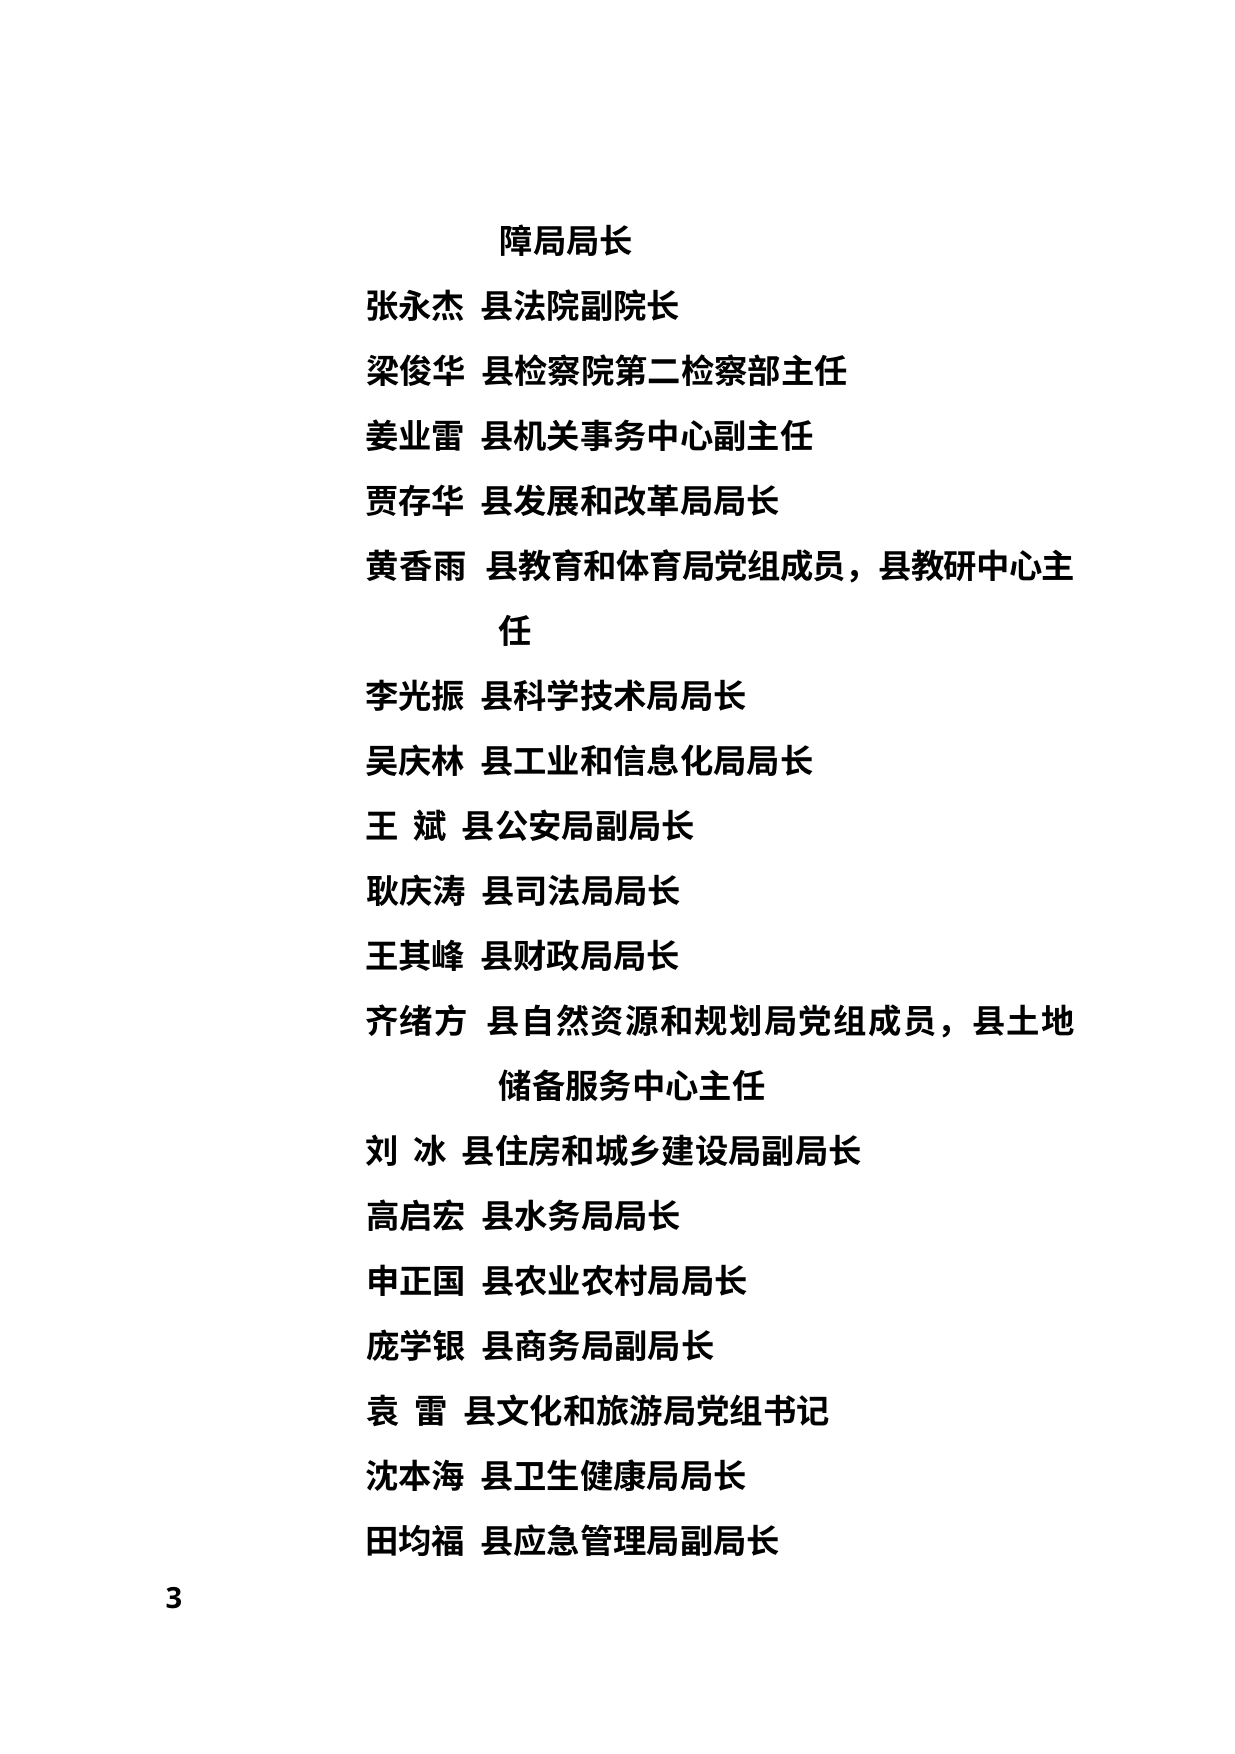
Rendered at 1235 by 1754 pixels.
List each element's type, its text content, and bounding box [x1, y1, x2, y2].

text 刘 冰 县住房和城乡建设局副局长 [365, 1117, 1075, 1182]
text 袁 雷 县文化和旅游局党组书记 [165, 1377, 1075, 1442]
text 高启宏 县水务局局长 [165, 1182, 1075, 1247]
text 梁俊华 县检察院第二检察部主任 [165, 337, 1075, 402]
text 沈本海 县卫生健康局局长 [365, 1442, 1075, 1507]
text 张永杰 县法院副院长 [365, 272, 1075, 337]
text 齐绪方 县自然资源和规划局党组成员，县土地储备服务中心主任 [365, 987, 1075, 1117]
text 田均福 县应急管理局副局长 [365, 1507, 1075, 1572]
text 贾存华 县发展和改革局局长 [365, 467, 1075, 532]
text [232, 207, 1075, 272]
text 王 斌 县公安局副局长 [365, 792, 1075, 857]
text 王其峰 县财政局局长 [365, 922, 1075, 987]
text 吴庆林 县工业和信息化局局长 [365, 727, 1075, 792]
text 申正国 县农业农村局局长 [165, 1247, 1075, 1312]
text 庞学银 县商务局副局长 [165, 1312, 1075, 1377]
text 耿庆涛 县司法局局长 [165, 857, 1075, 922]
text 李光振 县科学技术局局长 [365, 662, 1075, 727]
text 姜业雷 县机关事务中心副主任 [365, 402, 1075, 467]
text 黄香雨 县教育和体育局党组成员，县教研中心主任 [365, 532, 1075, 662]
